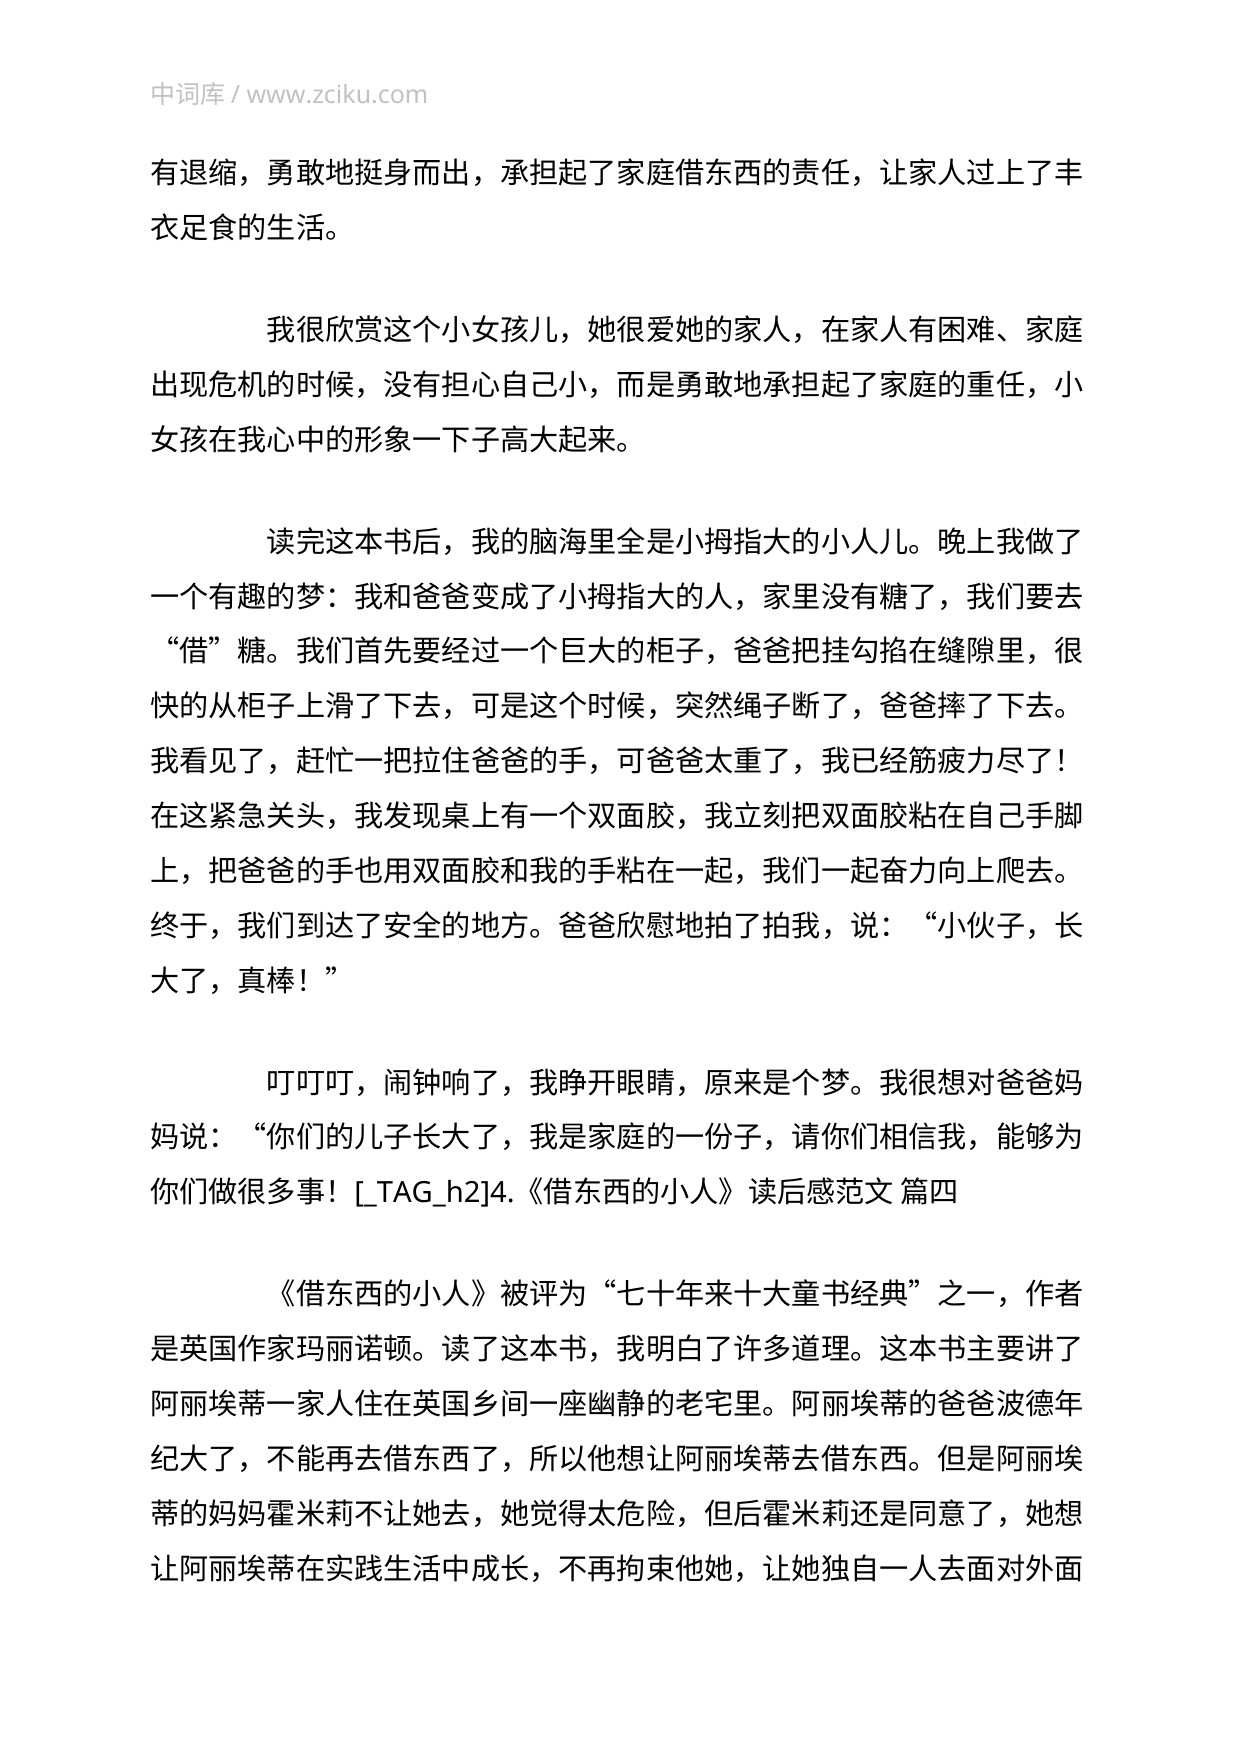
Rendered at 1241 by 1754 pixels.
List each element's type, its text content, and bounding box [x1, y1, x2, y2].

text 叮叮叮，闹钟响了，我睁开眼睛，原来是个梦。我很想对爸爸妈妈说：“你们的儿子长大了，我是家庭的一份子，请你们相信我，能够为你们做很多事！[_TAG_h2]4.《借东西的小人》读后感范文 篇四 [150, 1059, 1090, 1211]
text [150, 1271, 1090, 1588]
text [150, 150, 1090, 247]
text 读完这本书后，我的脑海里全是小拇指大的小人儿。晚上我做了一个有趣的梦：我和爸爸变成了小拇指大的人，家里没有糖了，我们要去“借”糖。我们首先要经过一个巨大的柜子，爸爸把挂勾掐在缝隙里，很快的从柜子上滑了下去，可是这个时候，突然绳子断了，爸爸摔了下去。我看见了，赶忙一把拉住爸爸的手，可爸爸太重了，我已经筋疲力尽了！在这紧急关头，我发现桌上有一个双面胶，我立刻把双面胶粘在自己手脚上，把爸爸的手也用双面胶和我的手粘在一起，我们一起奋力向上爬去。终于，我们到达了安全的地方。爸爸欣慰地拍了拍我，说：“小伙子，长大了，真棒！” [150, 518, 1090, 1000]
text 我很欣赏这个小女孩儿，她很爱她的家人，在家人有困难、家庭出现危机的时候，没有担心自己小，而是勇敢地承担起了家庭的重任，小女孩在我心中的形象一下子高大起来。 [150, 307, 1090, 459]
